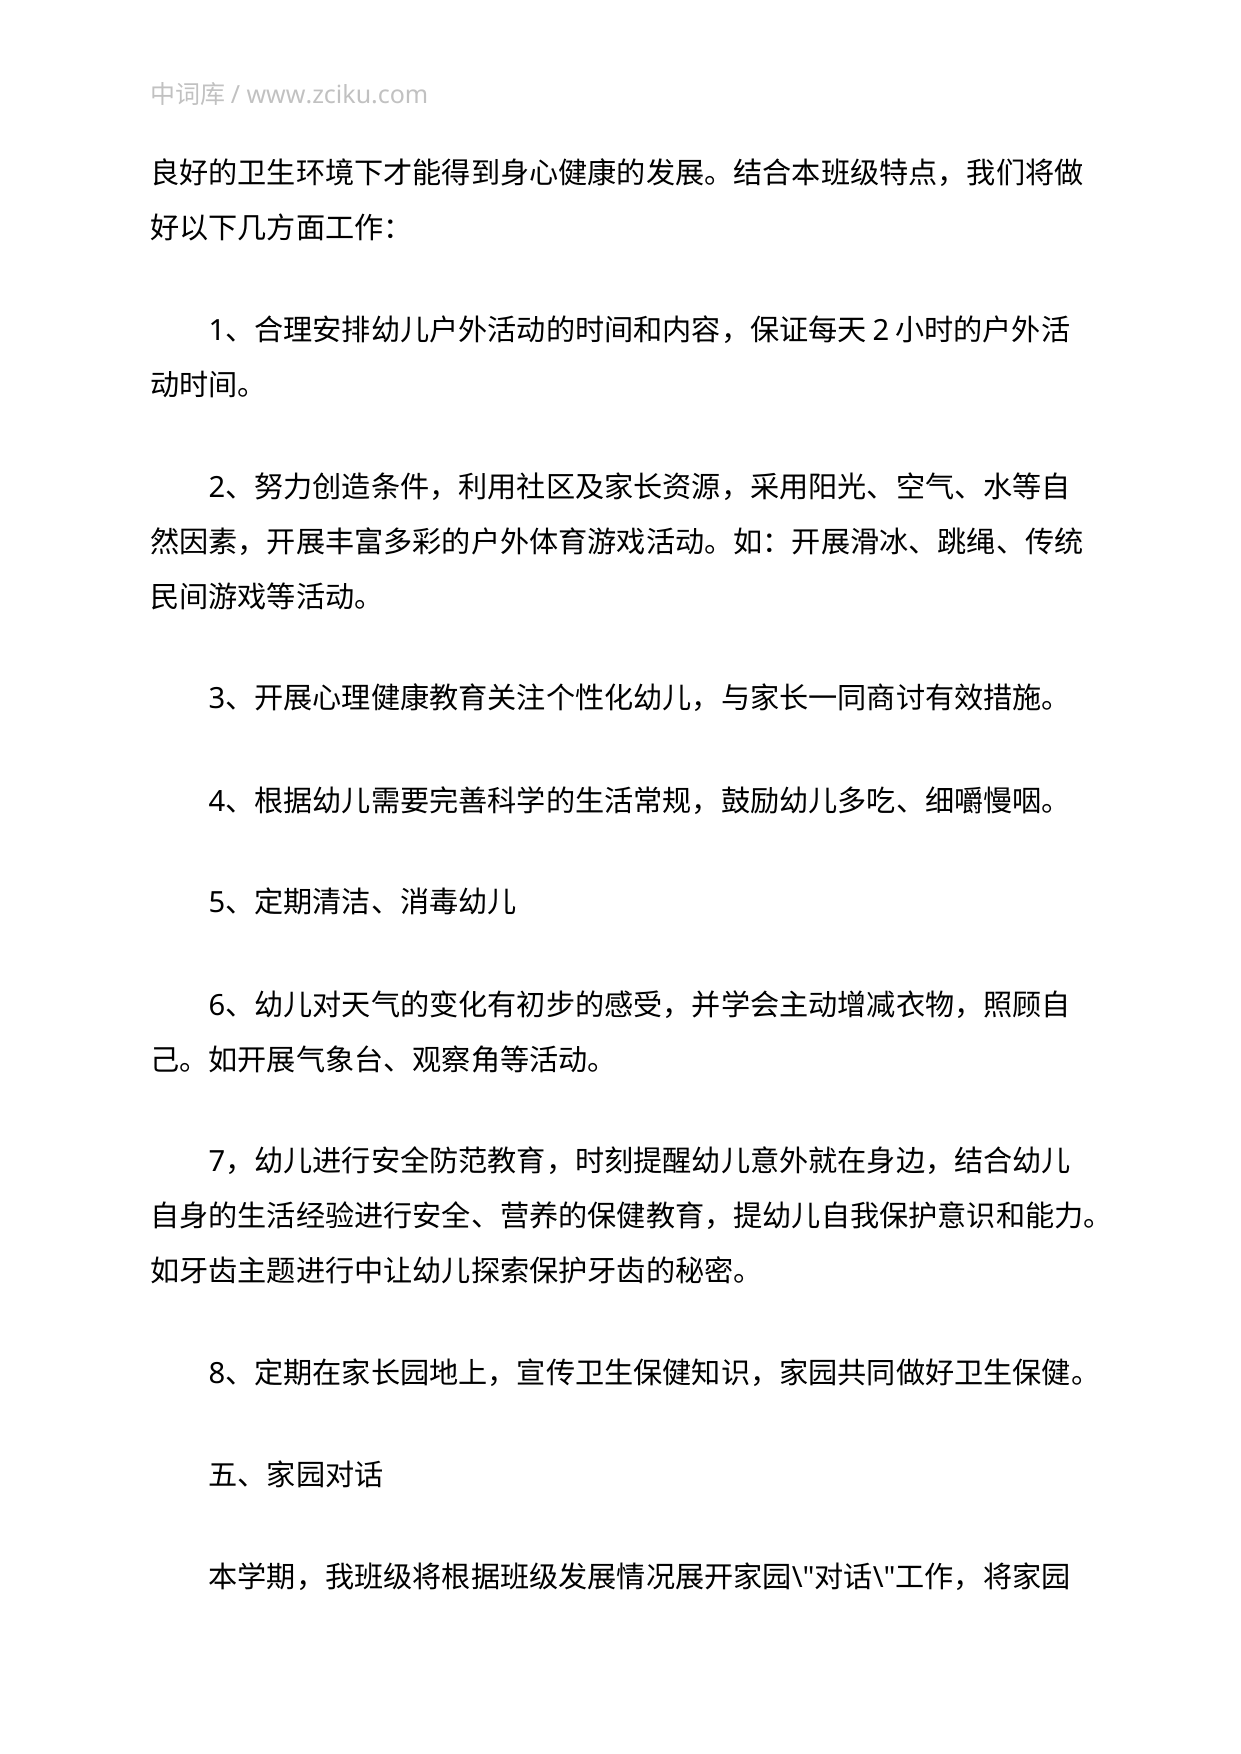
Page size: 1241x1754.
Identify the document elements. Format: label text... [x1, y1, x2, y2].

text 6、幼儿对天气的变化有初步的感受，并学会主动增减衣物，照顾自己。如开展气象台、观察角等活动。 [150, 981, 1090, 1078]
text 5、定期清洁、消毒幼儿 [150, 879, 1090, 921]
text 8、定期在家长园地上，宣传卫生保健知识，家园共同做好卫生保健。 [150, 1349, 1090, 1392]
text 五、家园对话 [150, 1451, 1090, 1494]
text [150, 1553, 1090, 1596]
text 4、根据幼儿需要完善科学的生活常规，鼓励幼儿多吃、细嚼慢咽。 [150, 777, 1090, 819]
text 7，幼儿进行安全防范教育，时刻提醒幼儿意外就在身边，结合幼儿自身的生活经验进行安全、营养的保健教育，提幼儿自我保护意识和能力。如牙齿主题进行中让幼儿探索保护牙齿的秘密。 [150, 1138, 1090, 1290]
text 3、开展心理健康教育关注个性化幼儿，与家长一同商讨有效措施。 [150, 675, 1090, 717]
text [150, 150, 1090, 247]
text 1、合理安排幼儿户外活动的时间和内容，保证每天2小时的户外活动时间。 [150, 307, 1090, 404]
text 2、努力创造条件，利用社区及家长资源，采用阳光、空气、水等自然因素，开展丰富多彩的户外体育游戏活动。如：开展滑冰、跳绳、传统民间游戏等活动。 [150, 463, 1090, 616]
